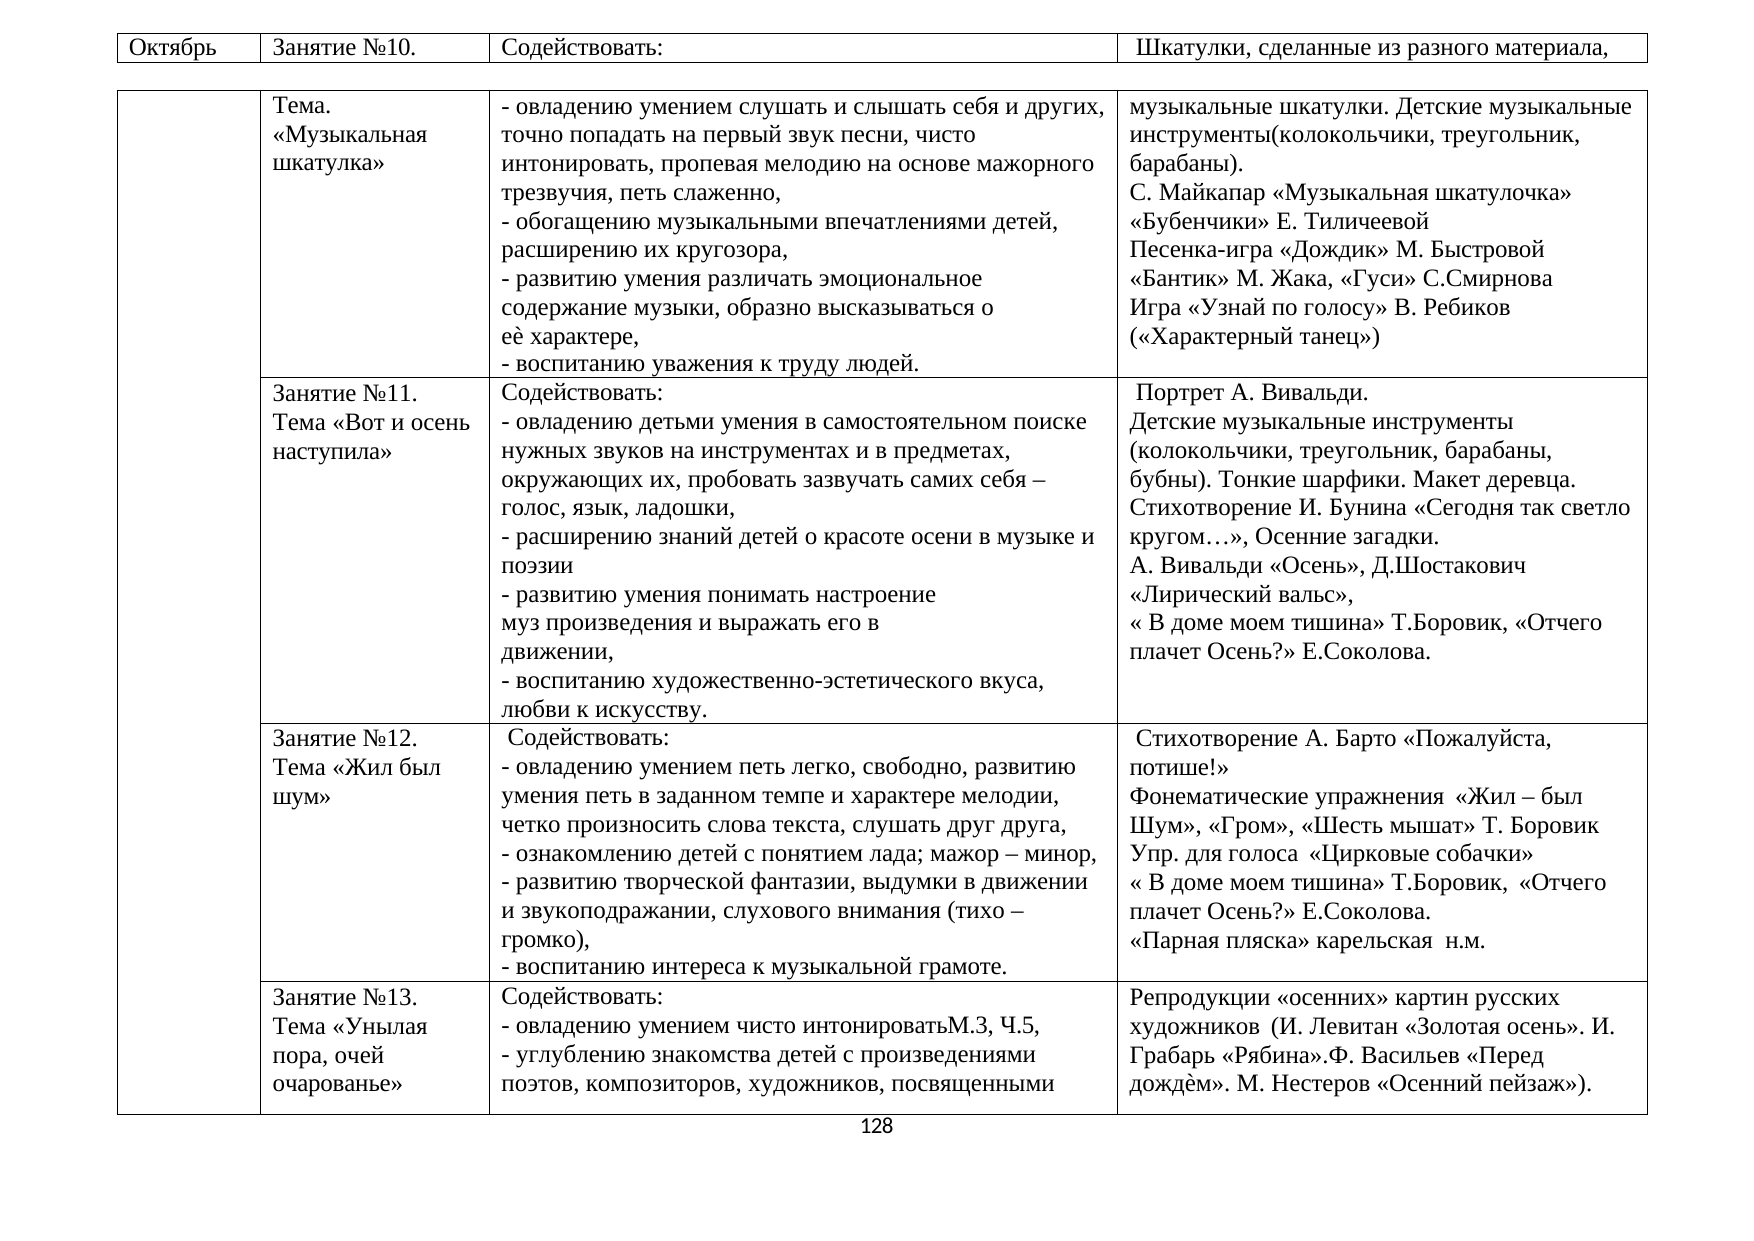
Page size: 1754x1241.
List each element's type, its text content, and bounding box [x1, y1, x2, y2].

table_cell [490, 982, 1117, 1114]
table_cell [1118, 982, 1647, 1114]
table_header музыкальные шкатулки. Детские музыкальные инструменты(колокольчики, треугольник, барабаны). С. Майкапар «Музыкальная шкатулочка» «Бубенчики» Е. Тиличеевой Песенка-игра «Дождик» М. Быстровой «Бантик» М. Жака, «Гуси» С.Смирнова Игра «Узнай по голосу» В. Ребиков («Характерный танец») [1118, 91, 1647, 377]
table_cell Шкатулки, сделанные из разного материала, [1118, 34, 1647, 62]
table_cell Занятие №11. Тема «Вот и осень наступила» [261, 378, 489, 722]
table_cell Октябрь [118, 34, 260, 62]
table_cell Стихотворение А. Барто «Пожалуйста, потише!» Фонематические упражнения «Жил – был Шум», «Гром», «Шесть мышат» Т. Боровик Упр. для голоса «Цирковые собачки» « В доме моем тишина» Т.Боровик, «Отчего плачет Осень?» Е.Соколова. «Парная пляска» карельская н.м. [1118, 724, 1647, 981]
table_header [118, 91, 260, 1114]
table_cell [261, 982, 489, 1114]
table_header Тема. «Музыкальная шкатулка» [261, 91, 489, 377]
table_cell Портрет А. Вивальди. Детские музыкальные инструменты (колокольчики, треугольник, барабаны, бубны). Тонкие шарфики. Макет деревца. Стихотворение И. Бунина «Сегодня так светло кругом…», Осенние загадки. А. Вивальди «Осень», Д.Шостакович «Лирический вальс», « В доме моем тишина» Т.Боровик, «Отчего плачет Осень?» Е.Соколова. [1118, 378, 1647, 722]
table_cell Содействовать: овладению умением петь легко, свободно, развитию умения петь в заданном темпе и характере мелодии, четко произносить слова текста, слушать друг друга, ознакомлению детей с понятием лада; мажор – минор, развитию творческой фантазии, выдумки в движении и звукоподражании, слухового внимания (тихо – громко), воспитанию интереса к музыкальной грамоте. [490, 724, 1117, 981]
table_cell Занятие №12. Тема «Жил был шум» [261, 724, 489, 981]
table_header овладению умением слушать и слышать себя и других, точно попадать на первый звук песни, чисто интонировать, пропевая мелодию на основе мажорного трезвучия, петь слаженно, обогащению музыкальными впечатлениями детей, расширению их кругозора, развитию умения различать эмоциональное содержание музыки, образно высказываться о еѐ характере, воспитанию уважения к труду людей. [490, 91, 1117, 377]
table_cell Содействовать: овладению детьми умения в самостоятельном поиске нужных звуков на инструментах и в предметах, окружающих их, пробовать зазвучать самих себя – голос, язык, ладошки, расширению знаний детей о красоте осени в музыке и поэзии развитию умения понимать настроение муз произведения и выражать его в движении, воспитанию художественно-эстетического вкуса, любви к искусству. [490, 378, 1117, 722]
table_cell Занятие №10. [261, 34, 489, 62]
table_cell Содействовать: [490, 34, 1117, 62]
